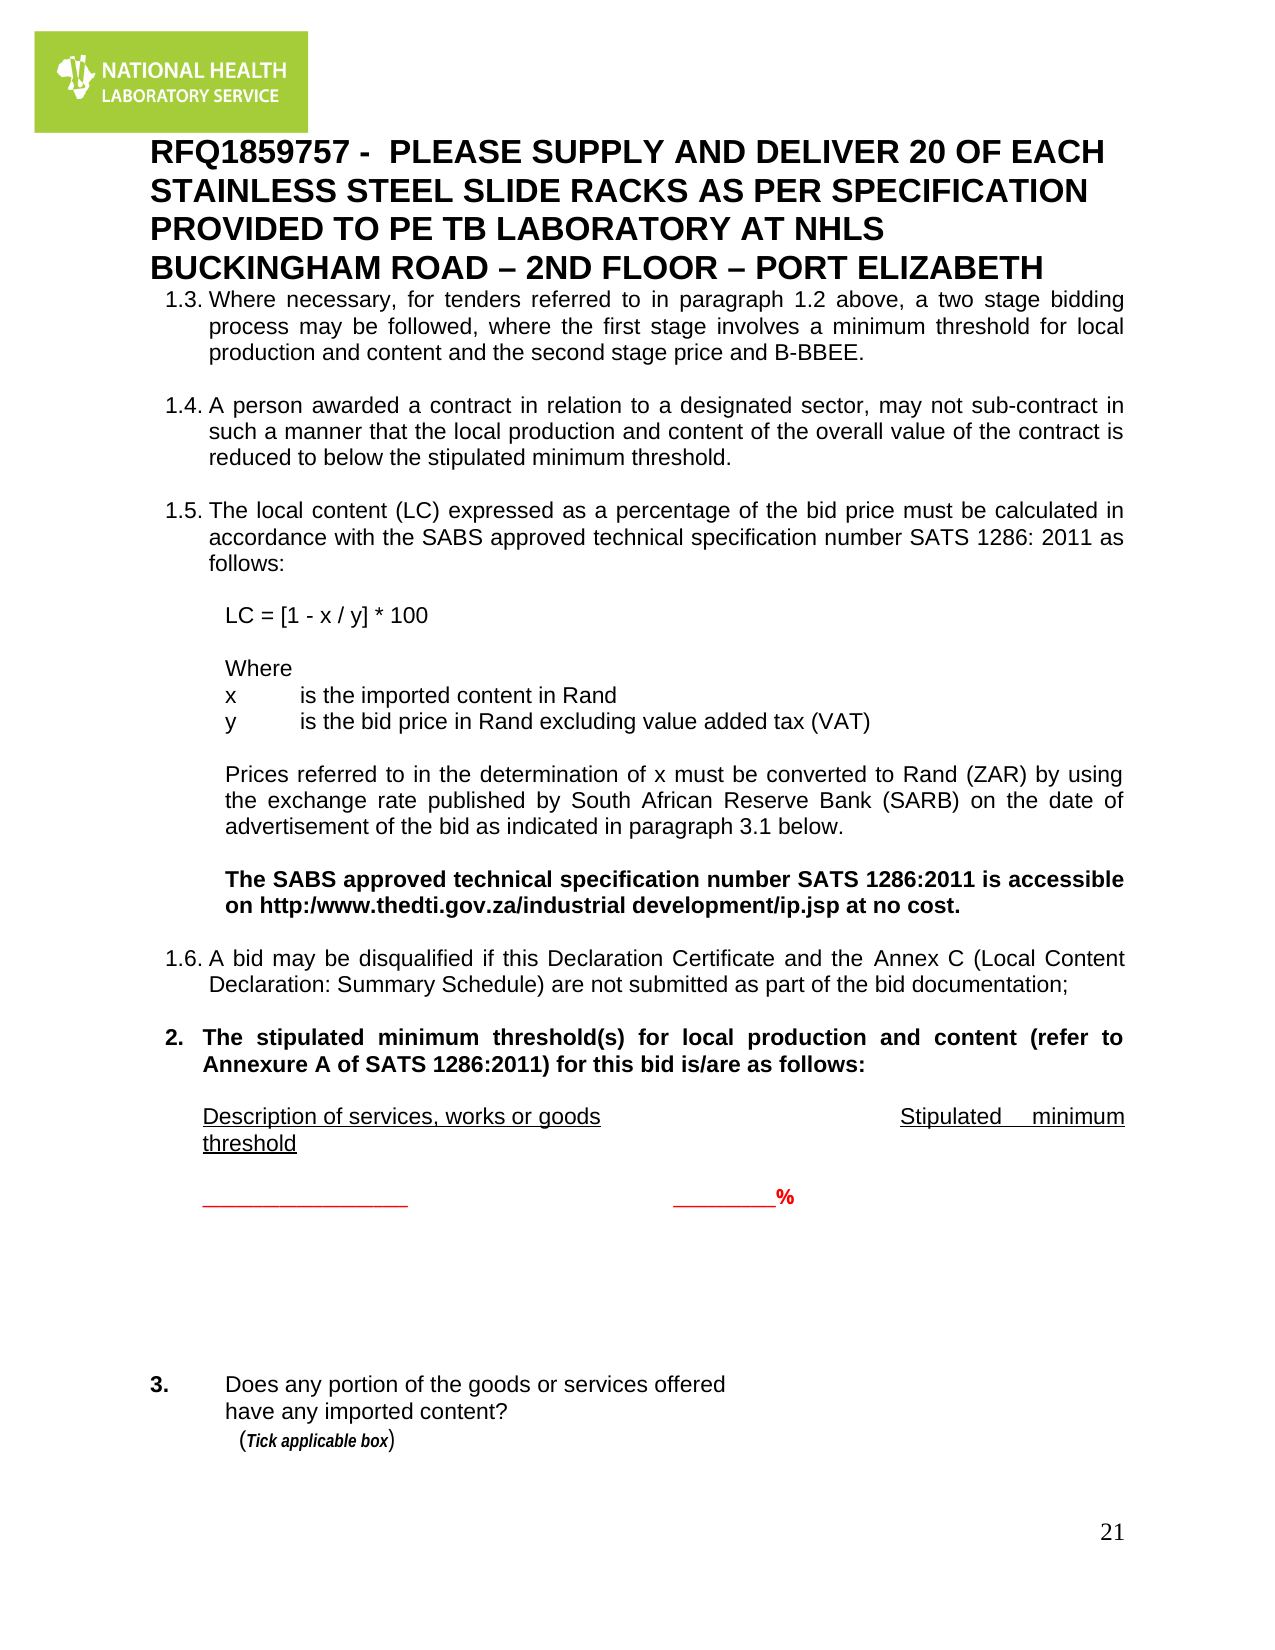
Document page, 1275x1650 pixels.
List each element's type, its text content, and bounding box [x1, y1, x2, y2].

text (Tick applicable box) [150, 1424, 1125, 1453]
text The SABS approved technical specification number SATS 1286:2011 is accessible on http:/www.thedti.gov.za/industrial development/ip.jsp at no cost. [225, 866, 1125, 919]
text 3. Does any portion of the goods or services offered [150, 1371, 1125, 1398]
list Where necessary, for tenders referred to in paragraph 1.2 above, a two stage bidding process may be followed, where the first stage involves a minimum threshold for local production and content and the second stage price and B-BBEE. [165, 286, 1125, 365]
list A bid may be disqualified if this Declaration Certificate and the Annex C (Local Content Declaration: Summary Schedule) are not submitted as part of the bid documentation; [165, 945, 1125, 998]
text have any imported content? [150, 1398, 1125, 1424]
list A person awarded a contract in relation to a designated sector, may not sub-contract in such a manner that the local production and content of the overall value of the contract is reduced to below the stipulated minimum threshold. [165, 392, 1125, 471]
list The stipulated minimum threshold(s) for local production and content (refer to Annexure A of SATS 1286:2011) for this bid is/are as follows: [165, 1024, 1125, 1077]
text LC = [1 - x / y] * 100 [150, 602, 1125, 629]
text Description of services, works or goods Stipulated minimum threshold [202, 1103, 1125, 1156]
text x is the imported content in [150, 682, 1125, 708]
picture [34, 31, 309, 133]
list The local content (LC) expressed as a percentage of the bid price must be calculated in accordance with the SABS approved technical specification number SATS 1286: 2011 as follows: [165, 497, 1125, 576]
text y is the bid price in Rand excluding value added tax (VAT) [150, 708, 1125, 734]
text ________________________ ____________% [150, 1182, 1125, 1211]
text Prices referred to in the determination of x must be converted to Rand (ZAR) by using the exchange rate published by South African Reserve Bank (SARB) on the date of advertisement of the bid as indicated in paragraph 3.1 below. [225, 761, 1125, 840]
text Where [225, 655, 1125, 682]
